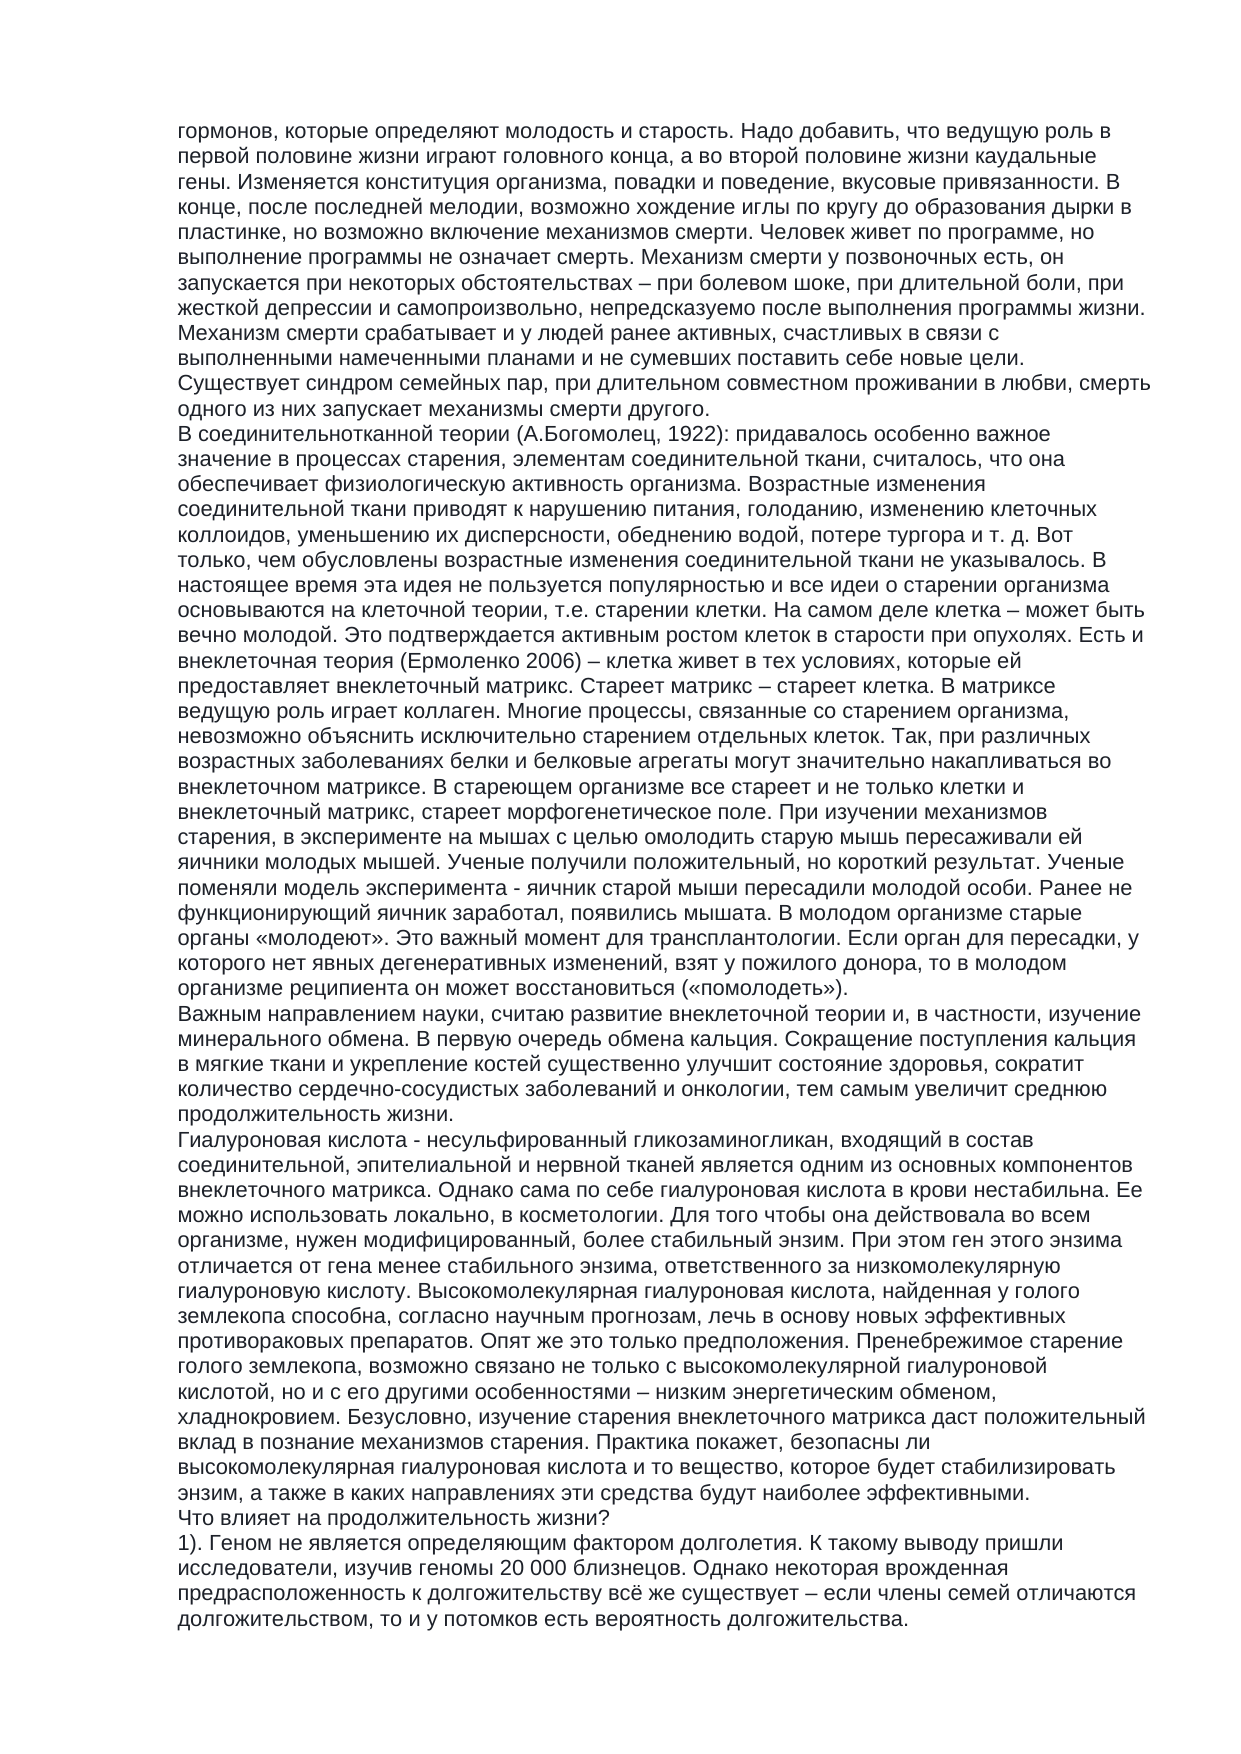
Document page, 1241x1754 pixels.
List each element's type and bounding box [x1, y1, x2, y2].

text [177, 118, 1152, 1631]
